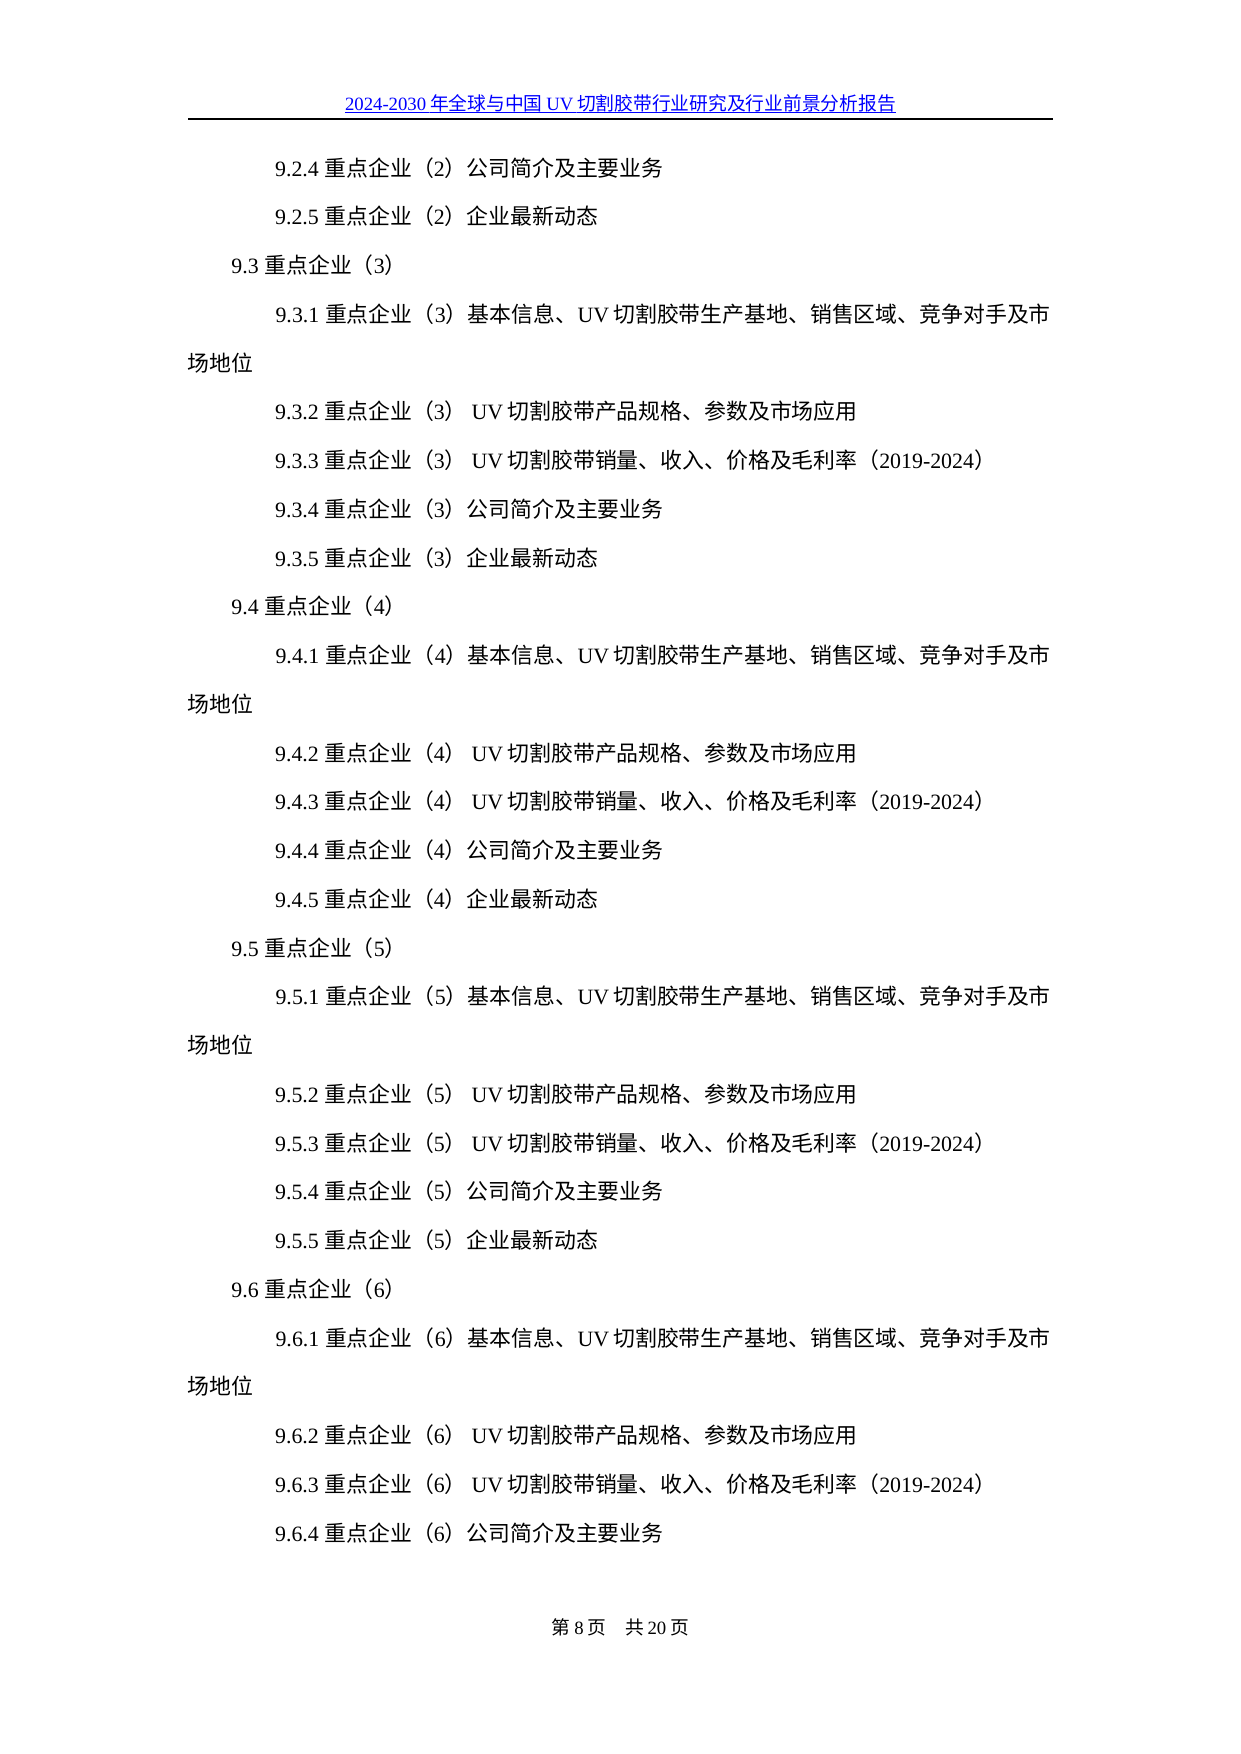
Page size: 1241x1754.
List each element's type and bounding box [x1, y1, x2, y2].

text [187, 150, 1053, 1548]
